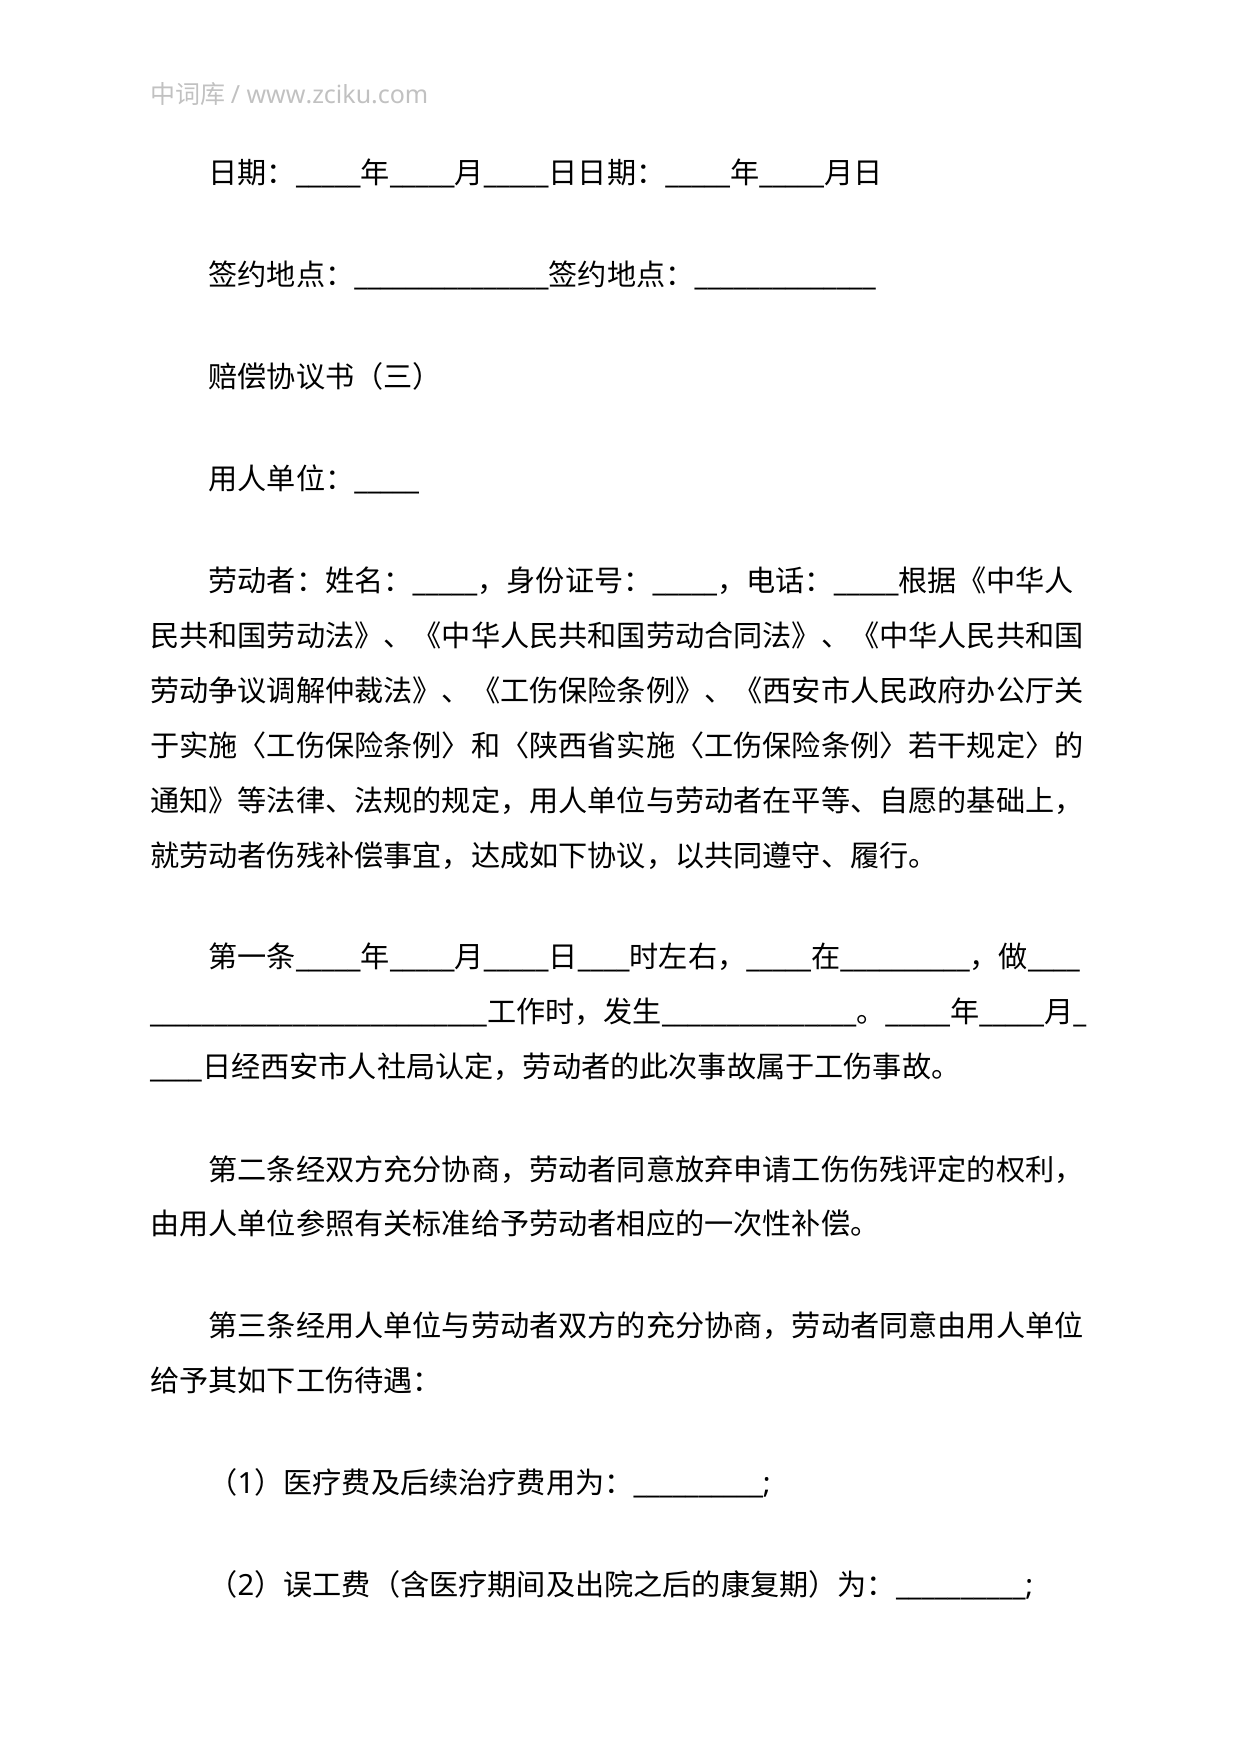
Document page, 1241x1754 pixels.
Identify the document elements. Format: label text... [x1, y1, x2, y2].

text 用人单位：_____ [150, 456, 1090, 498]
text 第一条_____年_____月_____日____时左右，_____在__________，做______________________________工作时，发生_______________。_____年_____月_____日经西安市人社局认定，劳动者的此次事故属于工伤事故。 [150, 934, 1090, 1086]
text 劳动者：姓名：_____，身份证号：_____，电话：_____根据《中华人民共和国劳动法》、《中华人民共和国劳动合同法》、《中华人民共和国劳动争议调解仲裁法》、《工伤保险条例》、《西安市人民政府办公厅关于实施〈工伤保险条例〉和〈陕西省实施〈工伤保险条例〉若干规定〉的通知》等法律、法规的规定，用人单位与劳动者在平等、自愿的基础上，就劳动者伤残补偿事宜，达成如下协议，以共同遵守、履行。 [150, 558, 1090, 874]
text 日期：_____年_____月_____日日期：_____年_____月日 [150, 150, 1090, 192]
text 签约地点：_______________签约地点：______________ [150, 252, 1090, 294]
text 赔偿协议书（三） [150, 354, 1090, 396]
text 第三条经用人单位与劳动者双方的充分协商，劳动者同意由用人单位给予其如下工伤待遇： [150, 1303, 1090, 1400]
text （2）误工费（含医疗期间及出院之后的康复期）为：__________; [150, 1561, 1090, 1604]
text （1）医疗费及后续治疗费用为：__________; [150, 1459, 1090, 1502]
text 第二条经双方充分协商，劳动者同意放弃申请工伤伤残评定的权利，由用人单位参照有关标准给予劳动者相应的一次性补偿。 [150, 1146, 1090, 1243]
